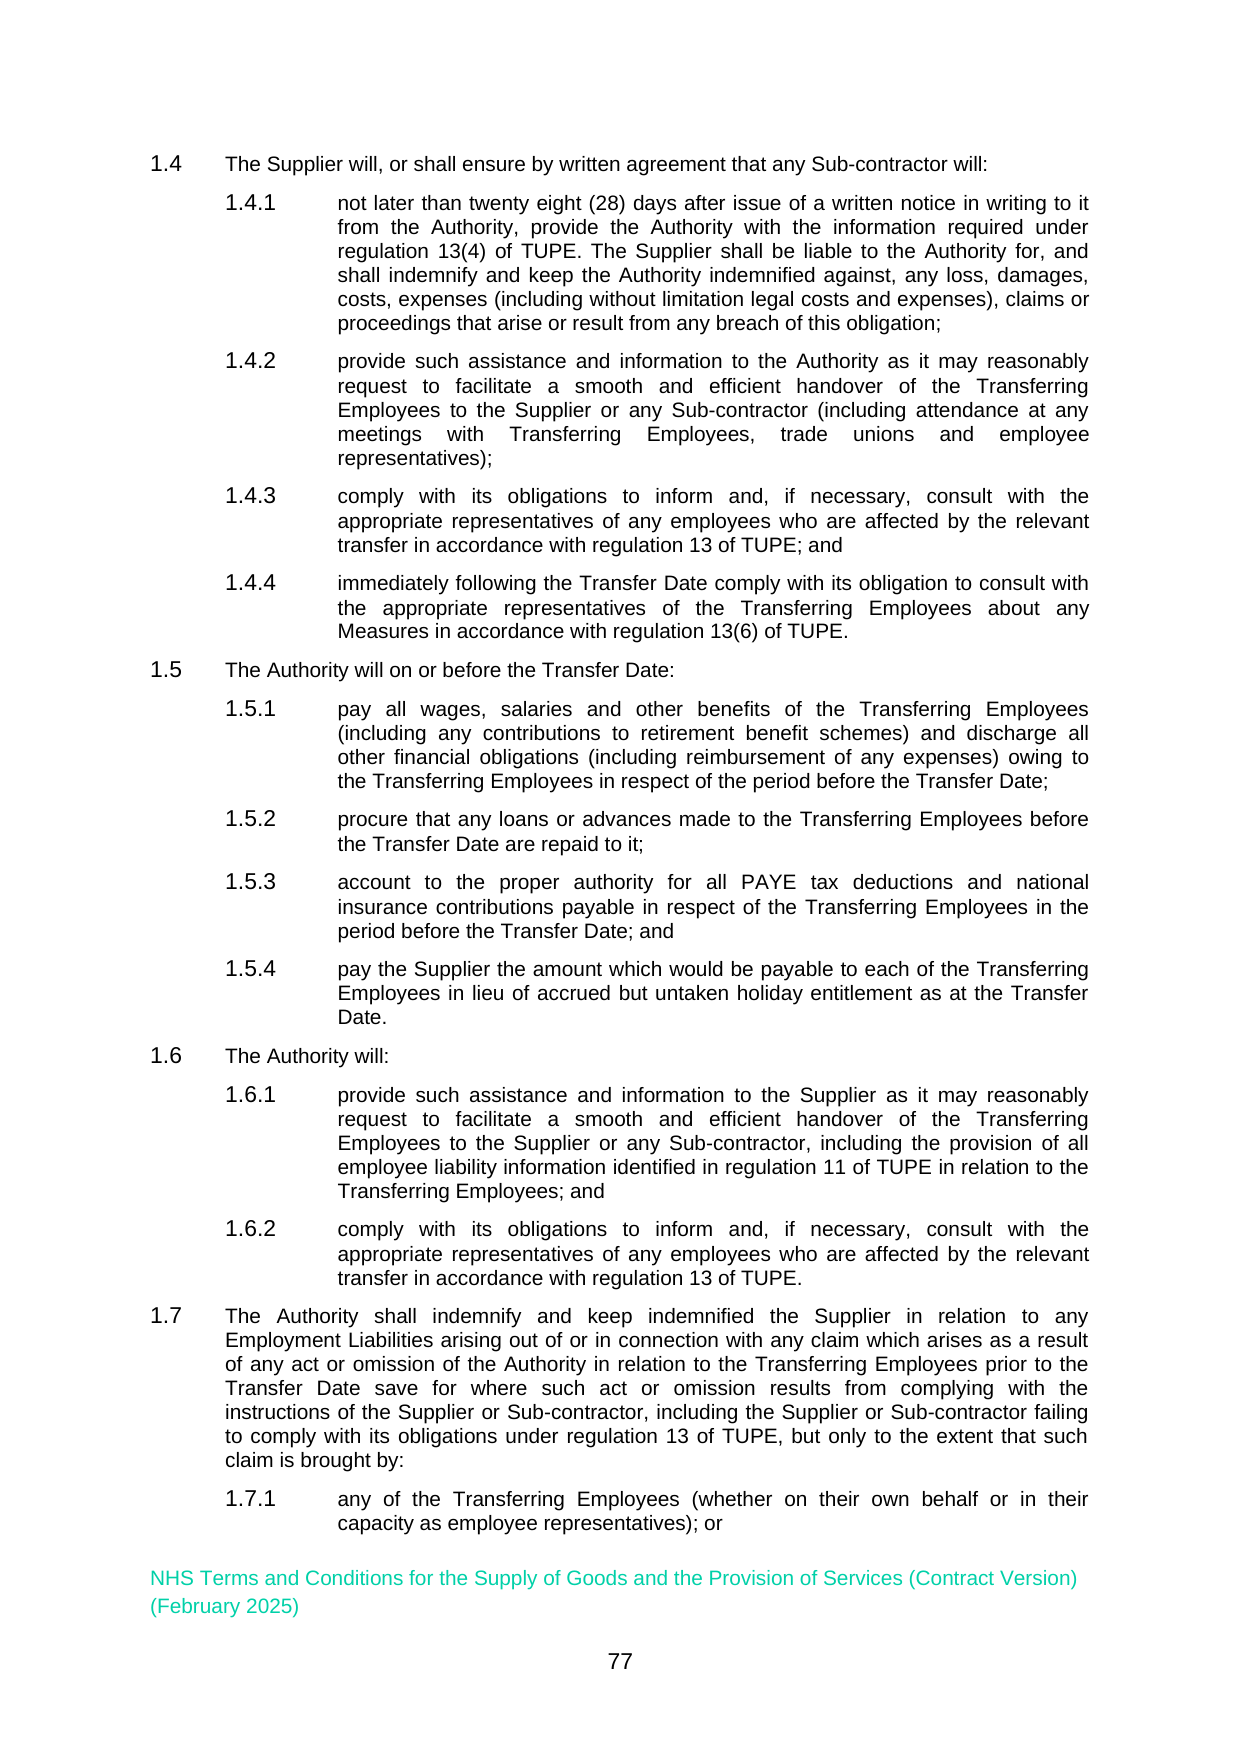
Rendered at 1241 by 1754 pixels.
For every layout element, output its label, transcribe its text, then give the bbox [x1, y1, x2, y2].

subtitle The Authority will: [150, 1042, 1090, 1068]
subtitle comply with its obligations to inform and, if necessary, consult with the appropriate representatives of any employees who are affected by the relevant transfer in accordance with regulation 13 of TUPE; and [225, 482, 1090, 556]
subtitle comply with its obligations to inform and, if necessary, consult with the appropriate representatives of any employees who are affected by the relevant transfer in accordance with regulation 13 of TUPE. [225, 1215, 1090, 1289]
subtitle The Supplier will, or shall ensure by written agreement that any Sub-contractor will: [150, 150, 1090, 176]
subtitle provide such assistance and information to the Authority as it may reasonably request to facilitate a smooth and efficient handover of the Transferring Employees to the Supplier or any Sub-contractor (including attendance at any meetings with Transferring Employees, trade unions and employee representatives); [225, 347, 1090, 470]
subtitle account to the proper authority for all PAYE tax deductions and national insurance contributions payable in respect of the Transferring Employees in the period before the Transfer Date; and [225, 868, 1090, 942]
subtitle pay all wages, salaries and other benefits of the Transferring Employees (including any contributions to retirement benefit schemes) and discharge all other financial obligations (including reimbursement of any expenses) owing to the Transferring Employees in respect of the period before the Transfer Date; [225, 694, 1090, 793]
subtitle any of the Transferring Employees (whether on their own behalf or in their capacity as employee representatives); or [225, 1484, 1090, 1535]
subtitle The Authority shall indemnify and keep indemnified the Supplier in relation to any Employment Liabilities arising out of or in connection with any claim which arises as a result of any act or omission of the Authority in relation to the Transferring Employees prior to the Transfer Date save for where such act or omission results from complying with the instructions of the Supplier or Sub-contractor, including the Supplier or Sub-contractor failing to comply with its obligations under regulation 13 of TUPE, but only to the extent that such claim is brought by: [150, 1302, 1090, 1472]
subtitle procure that any loans or advances made to the Transferring Employees before the Transfer Date are repaid to it; [225, 805, 1090, 856]
subtitle provide such assistance and information to the Supplier as it may reasonably request to facilitate a smooth and efficient handover of the Transferring Employees to the Supplier or any Sub-contractor, including the provision of all employee liability information identified in regulation 11 of TUPE in relation to the Transferring Employees; and [225, 1081, 1090, 1203]
subtitle pay the Supplier the amount which would be payable to each of the Transferring Employees in lieu of accrued but untaken holiday entitlement as at the Transfer Date. [225, 955, 1090, 1029]
subtitle The Authority will on or before the Transfer Date: [150, 656, 1090, 682]
subtitle immediately following the Transfer Date comply with its obligation to consult with the appropriate representatives of the Transferring Employees about any Measures in accordance with regulation 13(6) of TUPE. [225, 569, 1090, 643]
subtitle not later than twenty eight (28) days after issue of a written notice in writing to it from the Authority, provide the Authority with the information required under regulation 13(4) of TUPE. The Supplier shall be liable to the Authority for, and shall indemnify and keep the Authority indemnified against, any loss, damages, costs, expenses (including without limitation legal costs and expenses), claims or proceedings that arise or result from any breach of this obligation; [225, 189, 1090, 335]
